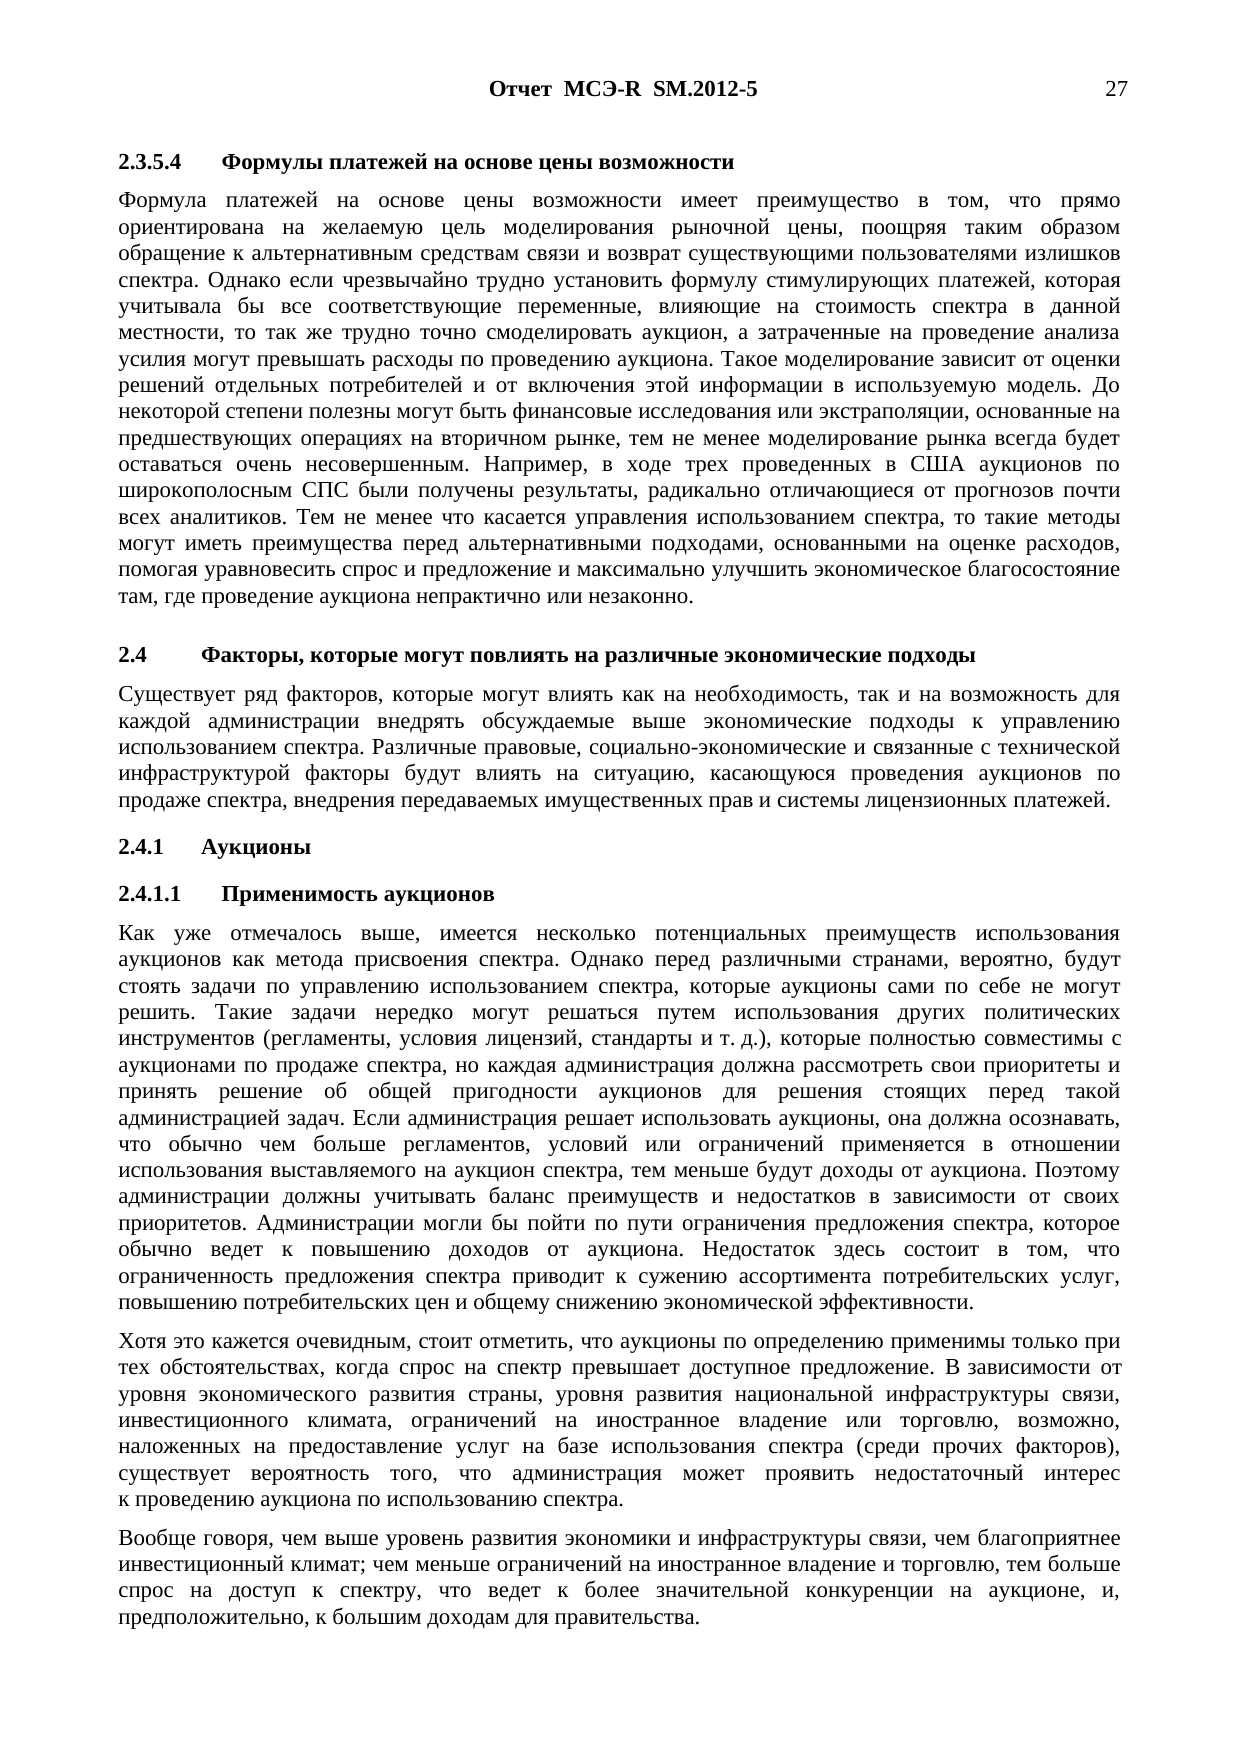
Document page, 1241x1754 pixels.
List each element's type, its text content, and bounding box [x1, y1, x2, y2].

subtitle 2.3.5.4 Формулы платежей на основе цены возможности [118, 148, 1122, 174]
text Существует ряд факторов, которые могут влиять как на необходимость, так и на возможность для каждой администрации внедрять обсуждаемые выше экономические подходы к управлению использованием спектра. Различные правовые, социально-экономические и связанные с технической инфраструктурой факторы будут влиять на ситуацию, касающуюся проведения аукционов по продаже спектра, внедрения передаваемых имущественных прав и системы лицензионных платежей. [118, 680, 1122, 812]
text Хотя это кажется очевидным, стоит отметить, что аукционы по определению применимы только при тех обстоятельствах, когда спрос на спектр превышает доступное предложение. В зависимости от уровня экономического развития страны, уровня развития национальной инфраструктуры связи, инвестиционного климата, ограничений на иностранное владение или торговлю, возможно, наложенных на предоставление услуг на базе использования спектра (среди прочих факторов), существует вероятность того, что администрация может проявить недостаточный интерес к проведению аукциона по использованию спектра. [118, 1327, 1122, 1511]
subtitle 2.4 Факторы, которые могут повлиять на различные экономические подходы [118, 642, 1122, 668]
subtitle 2.4.1.1 Применимость аукционов [118, 880, 1122, 907]
text Вообще говоря, чем выше уровень развития экономики и инфраструктуры связи, чем благоприятнее инвестиционный климат; чем меньше ограничений на иностранное владение и торговлю, тем больше спрос на доступ к спектру, что ведет к более значительной конкуренции на аукционе, и, предположительно, к большим доходам для правительства. [118, 1524, 1122, 1629]
subtitle 2.4.1 Аукционы [118, 833, 1122, 859]
text Как уже отмечалось выше, имеется несколько потенциальных преимуществ использования аукционов как метода присвоения спектра. Однако перед различными странами, вероятно, будут стоять задачи по управлению использованием спектра, которые аукционы сами по себе не могут решить. Такие задачи нередко могут решаться путем использования других политических инструментов (регламенты, условия лицензий, стандарты и т. д.), которые полностью совместимы с аукционами по продаже спектра, но каждая администрация должна рассмотреть свои приоритеты и принять решение об общей пригодности аукционов для решения стоящих перед такой администрацией задач. Если администрация решает использовать аукционы, она должна осознавать, что обычно чем больше регламентов, условий или ограничений применяется в отношении использования выставляемого на аукцион спектра, тем меньше будут доходы от аукциона. Поэтому администрации должны учитывать баланс преимуществ и недостатков в зависимости от своих приоритетов. Администрации могли бы пойти по пути ограничения предложения спектра, которое обычно ведет к повышению доходов от аукциона. Недостаток здесь состоит в том, что ограниченность предложения спектра приводит к сужению ассортимента потребительских услуг, повышению потребительских цен и общему снижению экономической эффективности. [118, 919, 1122, 1314]
text Формула платежей на основе цены возможности имеет преимущество в том, что прямо ориентирована на желаемую цель моделирования рыночной цены, поощряя таким образом обращение к альтернативным средствам связи и возврат существующими пользователями излишков спектра. Однако если чрезвычайно трудно установить формулу стимулирующих платежей, которая учитывала бы все соответствующие переменные, влияющие на стоимость спектра в данной местности, то так же трудно точно смоделировать аукцион, а затраченные на проведение анализа усилия могут превышать расходы по проведению аукциона. Такое моделирование зависит от оценки решений отдельных потребителей и от включения этой информации в используемую модель. До некоторой степени полезны могут быть финансовые исследования или экстраполяции, основанные на предшествующих операциях на вторичном рынке, тем не менее моделирование рынка всегда будет оставаться очень несовершенным. Например, в ходе трех проведенных в США аукционов по широкополосным СПС были получены результаты, радикально отличающиеся от прогнозов почти всех аналитиков. Тем не менее что касается управления использованием спектра, то такие методы могут иметь преимущества перед альтернативными подходами, основанными на оценке расходов, помогая уравновесить спрос и предложение и максимально улучшить экономическое благосостояние там, где проведение аукциона непрактично или незаконно. [118, 187, 1122, 608]
